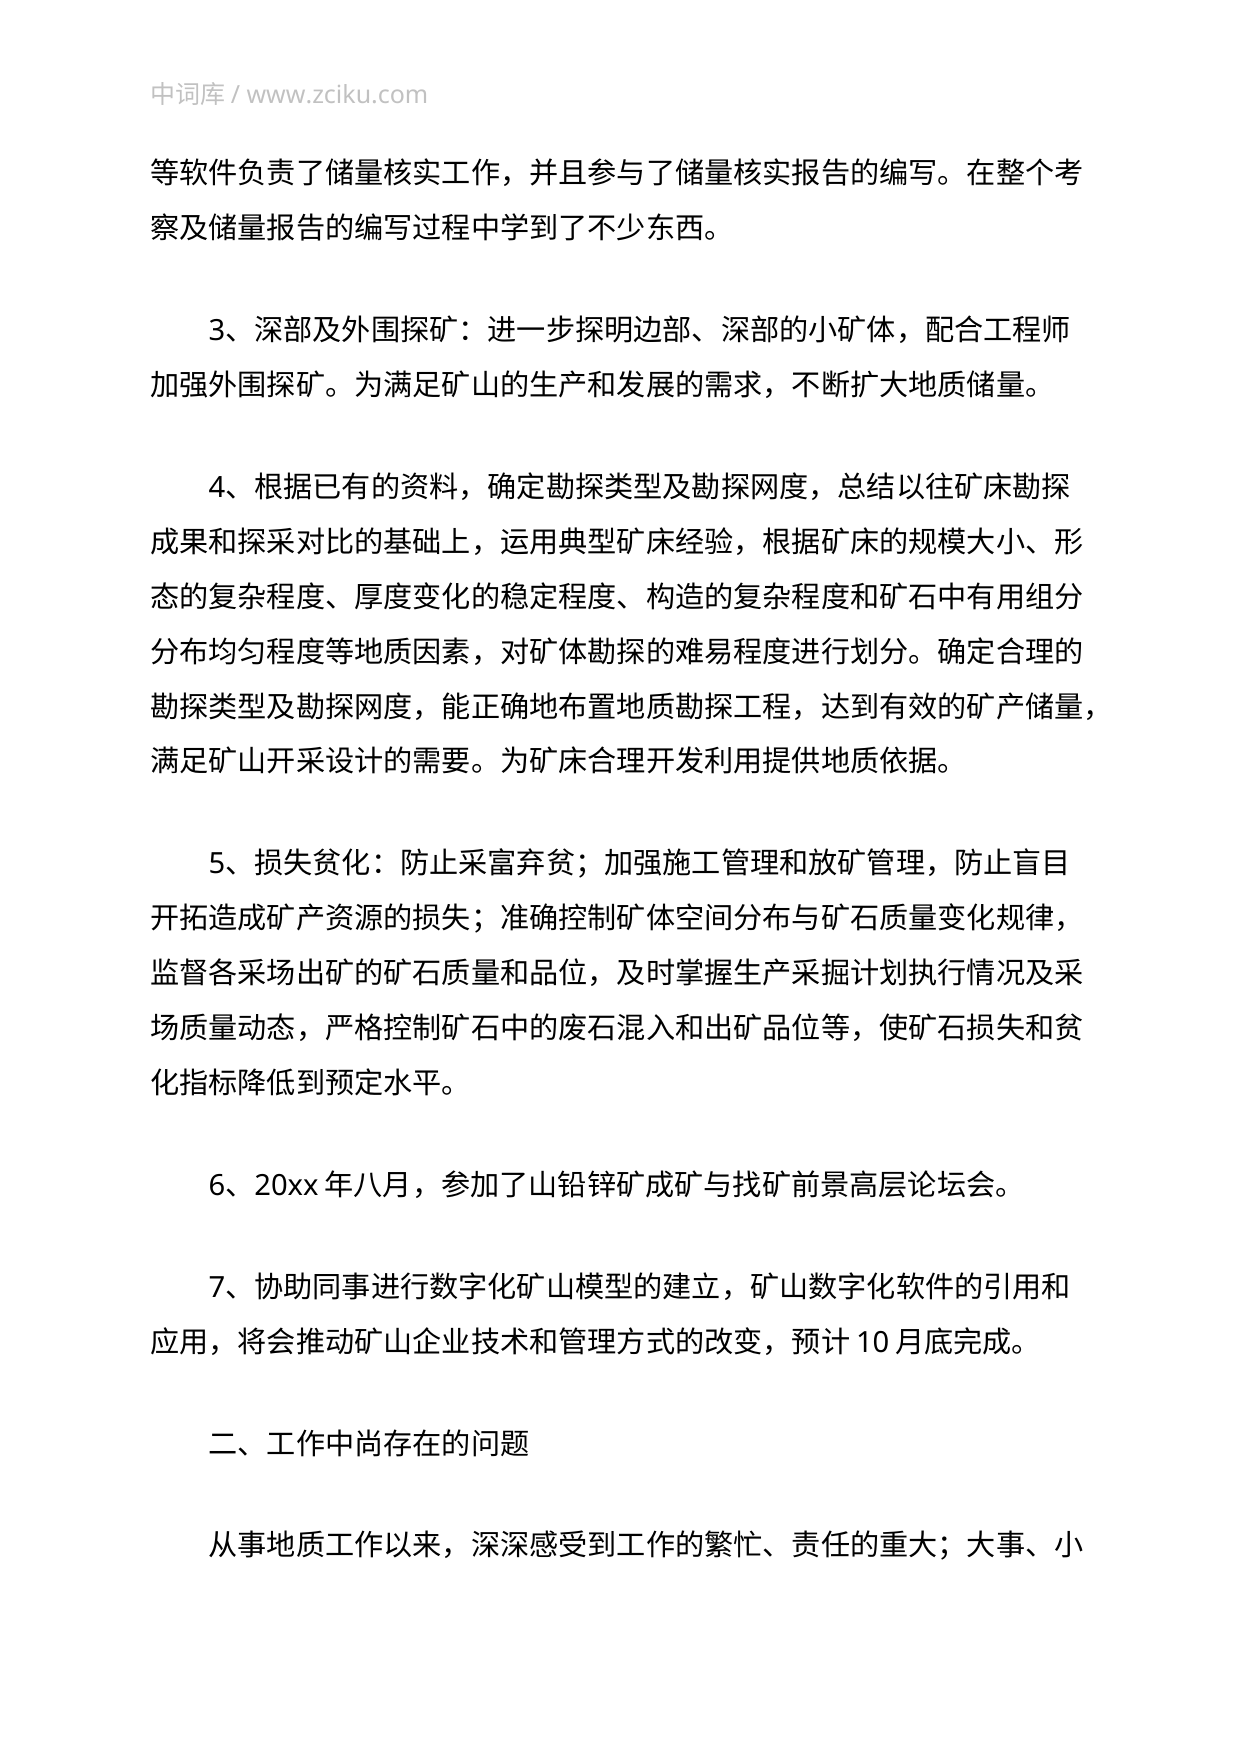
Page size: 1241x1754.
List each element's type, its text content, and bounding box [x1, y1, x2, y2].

text 6、20xx年八月，参加了山铅锌矿成矿与找矿前景高层论坛会。 [150, 1161, 1090, 1204]
text 二、工作中尚存在的问题 [150, 1420, 1090, 1462]
text 3、深部及外围探矿：进一步探明边部、深部的小矿体，配合工程师加强外围探矿。为满足矿山的生产和发展的需求，不断扩大地质储量。 [150, 307, 1090, 404]
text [150, 1522, 1090, 1564]
text 7、协助同事进行数字化矿山模型的建立，矿山数字化软件的引用和应用，将会推动矿山企业技术和管理方式的改变，预计10月底完成。 [150, 1263, 1090, 1361]
text 4、根据已有的资料，确定勘探类型及勘探网度，总结以往矿床勘探成果和探采对比的基础上，运用典型矿床经验，根据矿床的规模大小、形态的复杂程度、厚度变化的稳定程度、构造的复杂程度和矿石中有用组分分布均匀程度等地质因素，对矿体勘探的难易程度进行划分。确定合理的勘探类型及勘探网度，能正确地布置地质勘探工程，达到有效的矿产储量，满足矿山开采设计的需要。为矿床合理开发利用提供地质依据。 [150, 463, 1090, 780]
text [150, 150, 1090, 247]
text 5、损失贫化：防止采富弃贫；加强施工管理和放矿管理，防止盲目开拓造成矿产资源的损失；准确控制矿体空间分布与矿石质量变化规律，监督各采场出矿的矿石质量和品位，及时掌握生产采掘计划执行情况及采场质量动态，严格控制矿石中的废石混入和出矿品位等，使矿石损失和贫化指标降低到预定水平。 [150, 840, 1090, 1102]
